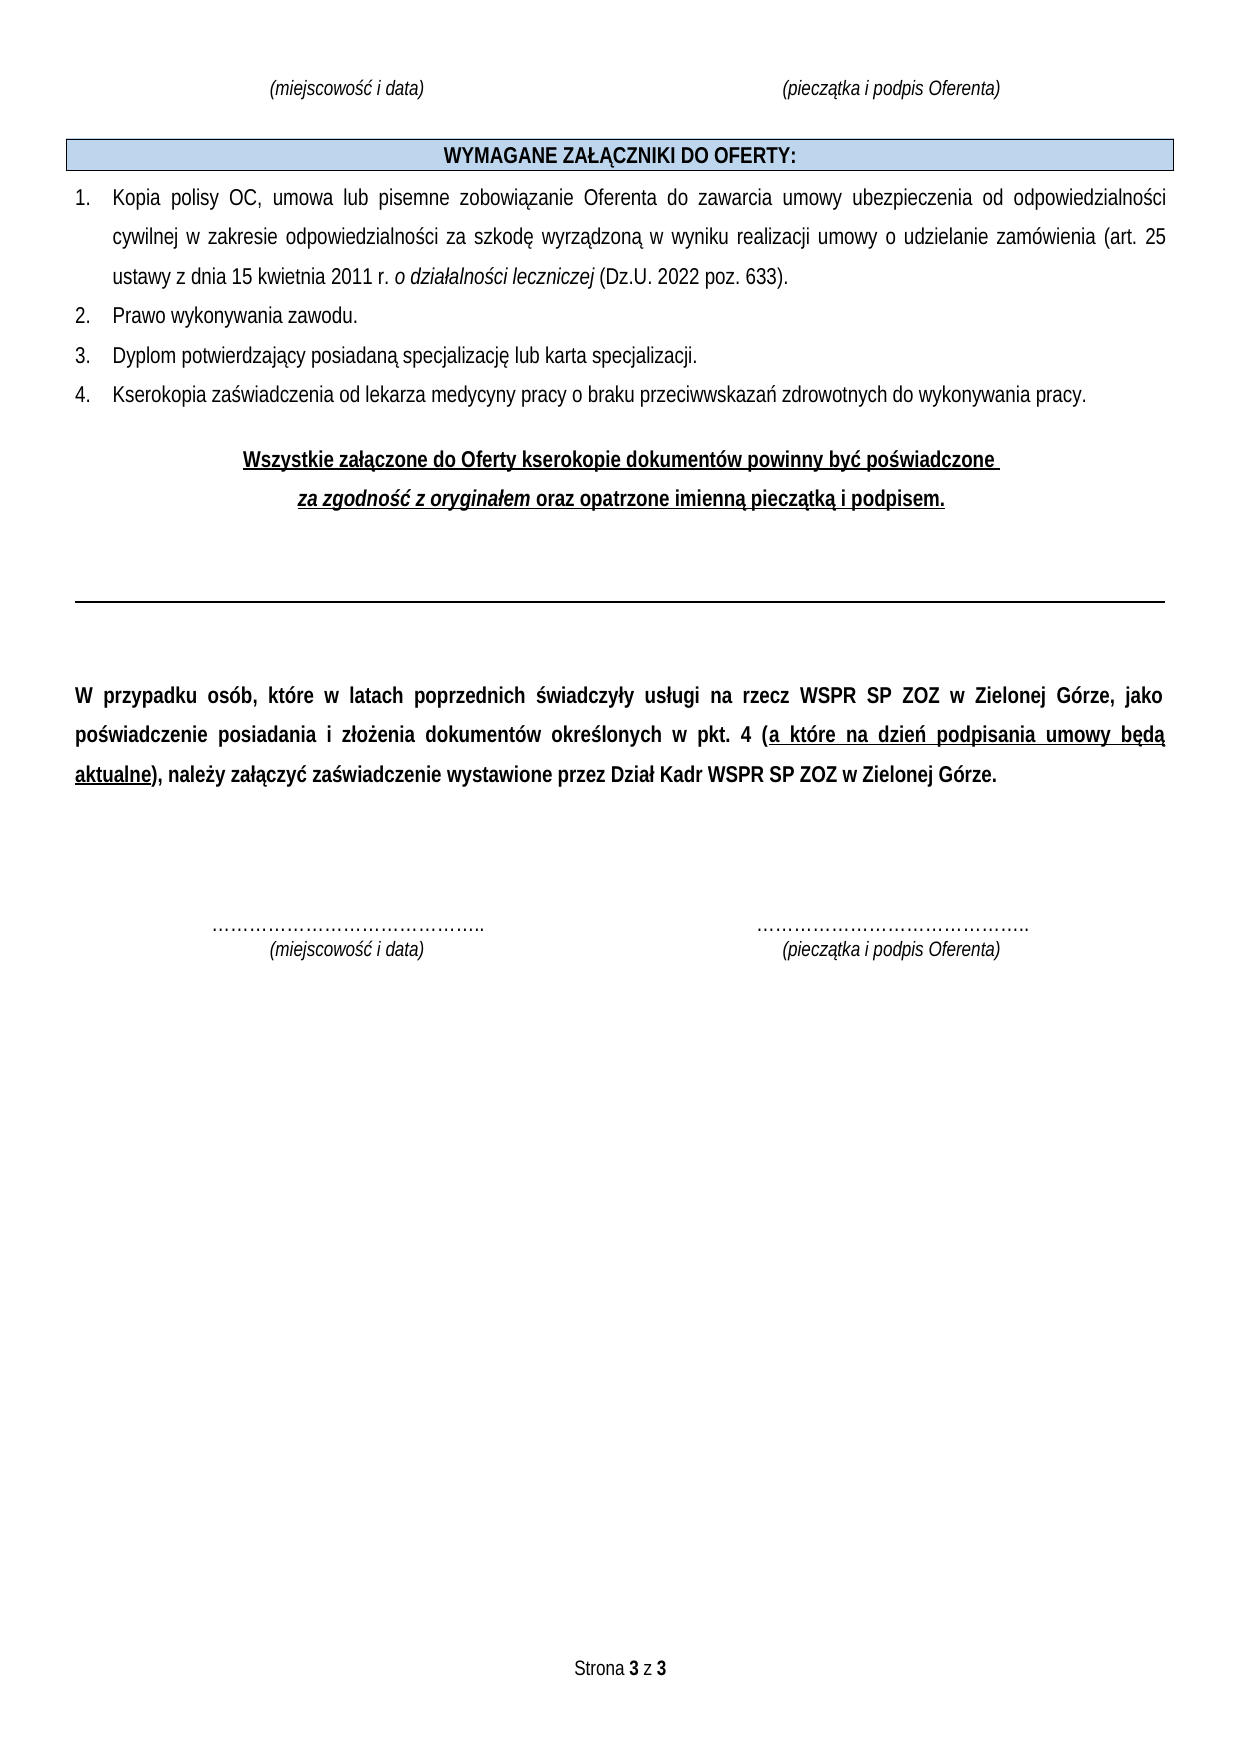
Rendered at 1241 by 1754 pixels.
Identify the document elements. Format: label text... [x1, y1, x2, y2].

list Prawo wykonywania zawodu. [75, 302, 1168, 328]
list Kserokopia zaświadczenia od lekarza medycyny pracy o braku przeciwwskazań zdrowotnych do wykonywania pracy. [75, 381, 1168, 407]
table_header …………………………………….. [621, 801, 1164, 936]
text W przypadku osób, które w latach poprzednich świadczyły usługi na rzecz WSPR SP ZOZ w Zielonej Górze, jako poświadczenie posiadania i złożenia dokumentów określonych w pkt. 4 (a które na dzień podpisania umowy będą aktualne), należy załączyć zaświadczenie wystawione przez Dział Kadr WSPR SP ZOZ w Zielonej Górze. [75, 678, 1165, 787]
text Wszystkie załączone do Oferty kserokopie dokumentów powinny być poświadczone za zgodność z oryginałem oraz opatrzone imienną pieczątką i podpisem. [75, 446, 1168, 511]
table_cell (miejscowość i data) [76, 76, 620, 100]
table_header …………………………………….. [76, 801, 620, 936]
text WYMAGANE ZAŁĄCZNIKI DO OFERTY: [67, 140, 1173, 170]
list Dyplom potwierdzający posiadaną specjalizację lub karta specjalizacji. [75, 342, 1168, 368]
table_cell (miejscowość i data) [76, 937, 620, 961]
table_cell (pieczątka i podpis Oferenta) [621, 937, 1164, 961]
table_cell (pieczątka i podpis Oferenta) [621, 76, 1164, 100]
list Kopia polisy OC, umowa lub pisemne zobowiązanie Oferenta do zawarcia umowy ubezpieczenia od odpowiedzialności cywilnej w zakresie odpowiedzialności za szkodę wyrządzoną w wyniku realizacji umowy o udzielanie zamówienia (art. 25 ustawy z dnia 15 kwietnia 2011 r. o działalności leczniczej (Dz.U. 2022 poz. 633). [75, 184, 1168, 289]
